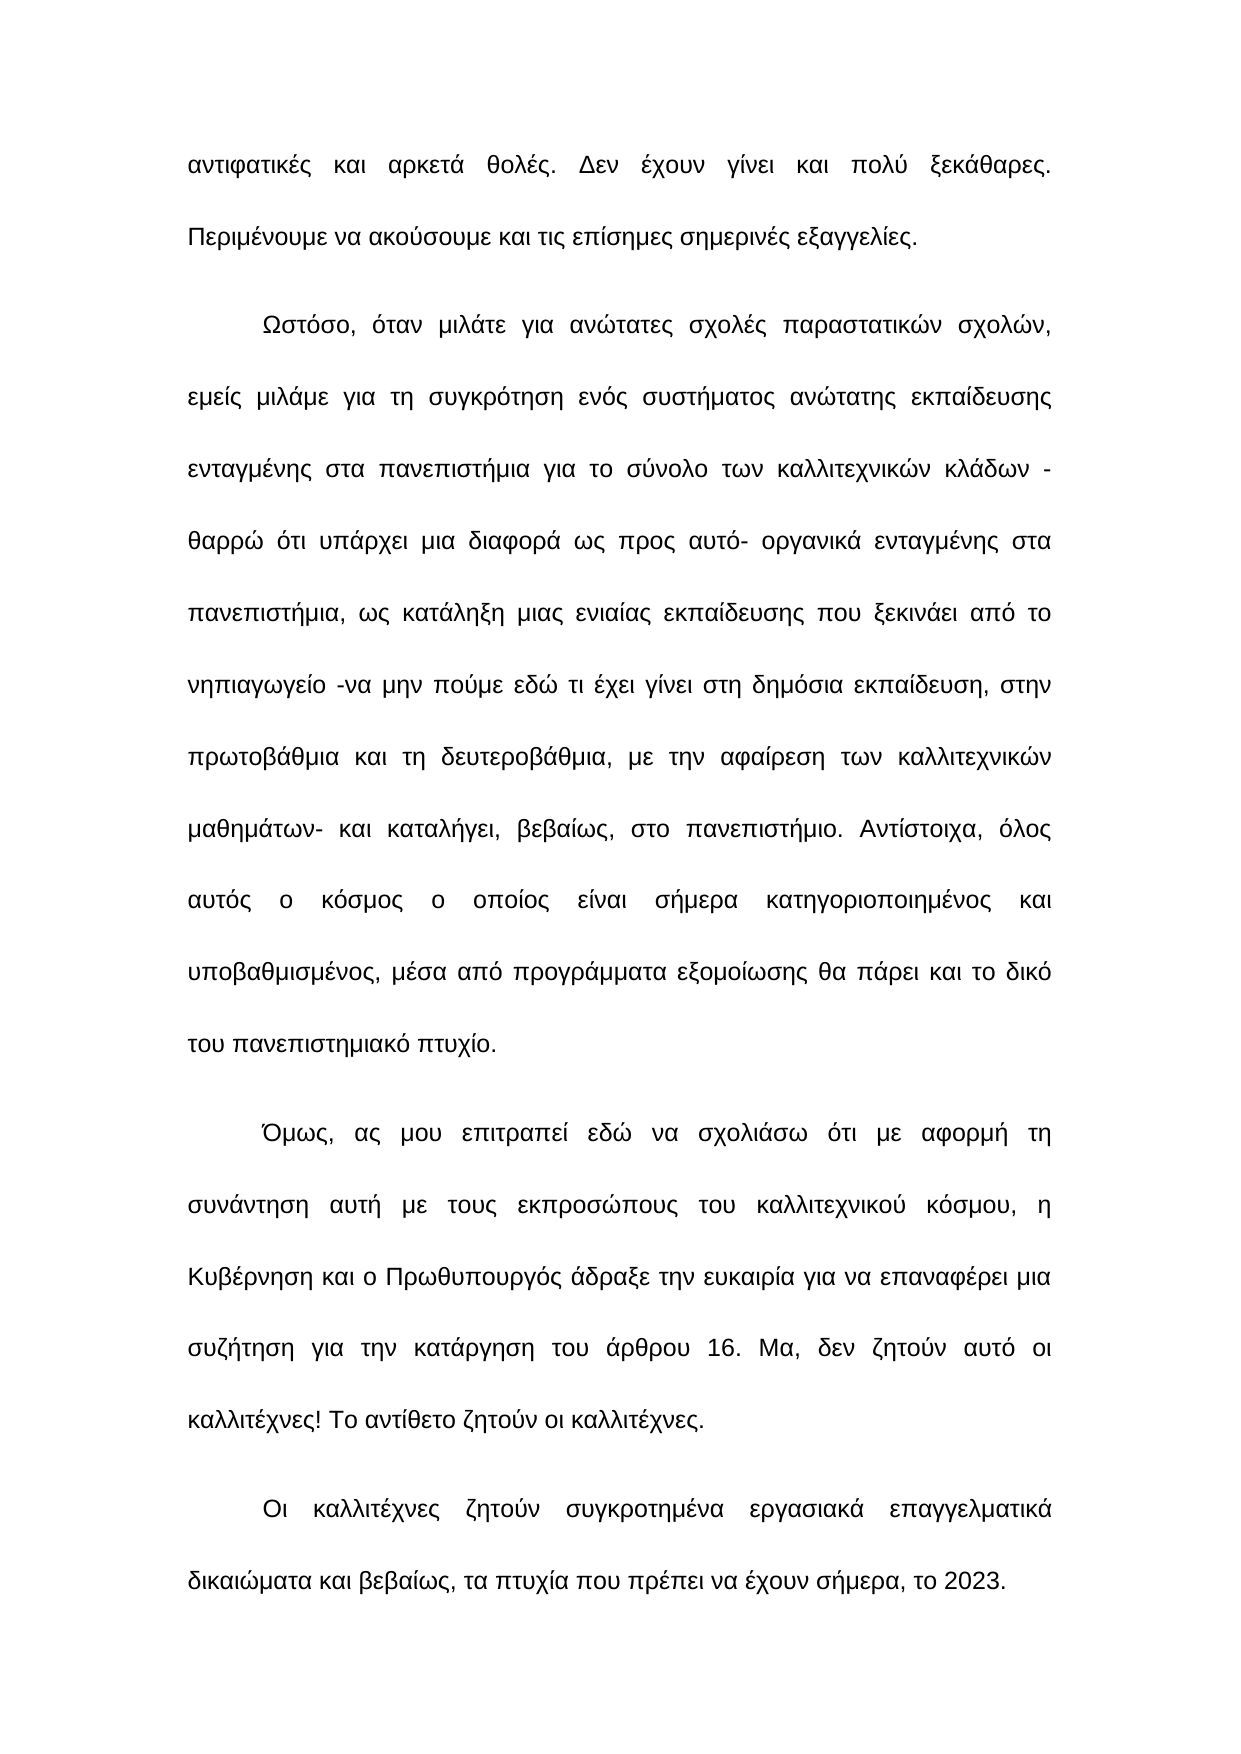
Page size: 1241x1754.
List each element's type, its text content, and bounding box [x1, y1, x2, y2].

text Οι καλλιτέχνες ζητούν συγκροτημένα εργασιακά επαγγελματικά δικαιώματα και βεβαίως, τα πτυχία που πρέπει να έχουν σήμερα, το 2023. [187, 1494, 1053, 1594]
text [187, 150, 1053, 251]
text Όμως, ας μου επιτραπεί εδώ να σχολιάσω ότι με αφορμή τη συνάντηση αυτή με τους εκπροσώπους του καλλιτεχνικού κόσμου, η Κυβέρνηση και ο Πρωθυπουργός άδραξε την ευκαιρία για να επαναφέρει μια συζήτηση για την κατάργηση του άρθρου 16. Μα, δεν ζητούν αυτό οι καλλιτέχνες! Το αντίθετο ζητούν οι καλλιτέχνες. [187, 1118, 1053, 1434]
text Ωστόσο, όταν μιλάτε για ανώτατες σχολές παραστατικών σχολών, εμείς μιλάμε για τη συγκρότηση ενός συστήματος ανώτατης εκπαίδευσης ενταγμένης στα πανεπιστήμια για το σύνολο των καλλιτεχνικών κλάδων -θαρρώ ότι υπάρχει μια διαφορά ως προς αυτό- οργανικά ενταγμένης στα πανεπιστήμια, ως κατάληξη μιας ενιαίας εκπαίδευσης που ξεκινάει από το νηπιαγωγείο -να μην πούμε εδώ τι έχει γίνει στη δημόσια εκπαίδευση, στην πρωτοβάθμια και τη δευτεροβάθμια, με την αφαίρεση των καλλιτεχνικών μαθημάτων- και καταλήγει, βεβαίως, στο πανεπιστήμιο. Αντίστοιχα, όλος αυτός ο κόσμος ο οποίος είναι σήμερα κατηγοριοποιημένος και υποβαθμισμένος, μέσα από προγράμματα εξομοίωσης θα πάρει και το δικό του πανεπιστημιακό πτυχίο. [187, 310, 1053, 1058]
